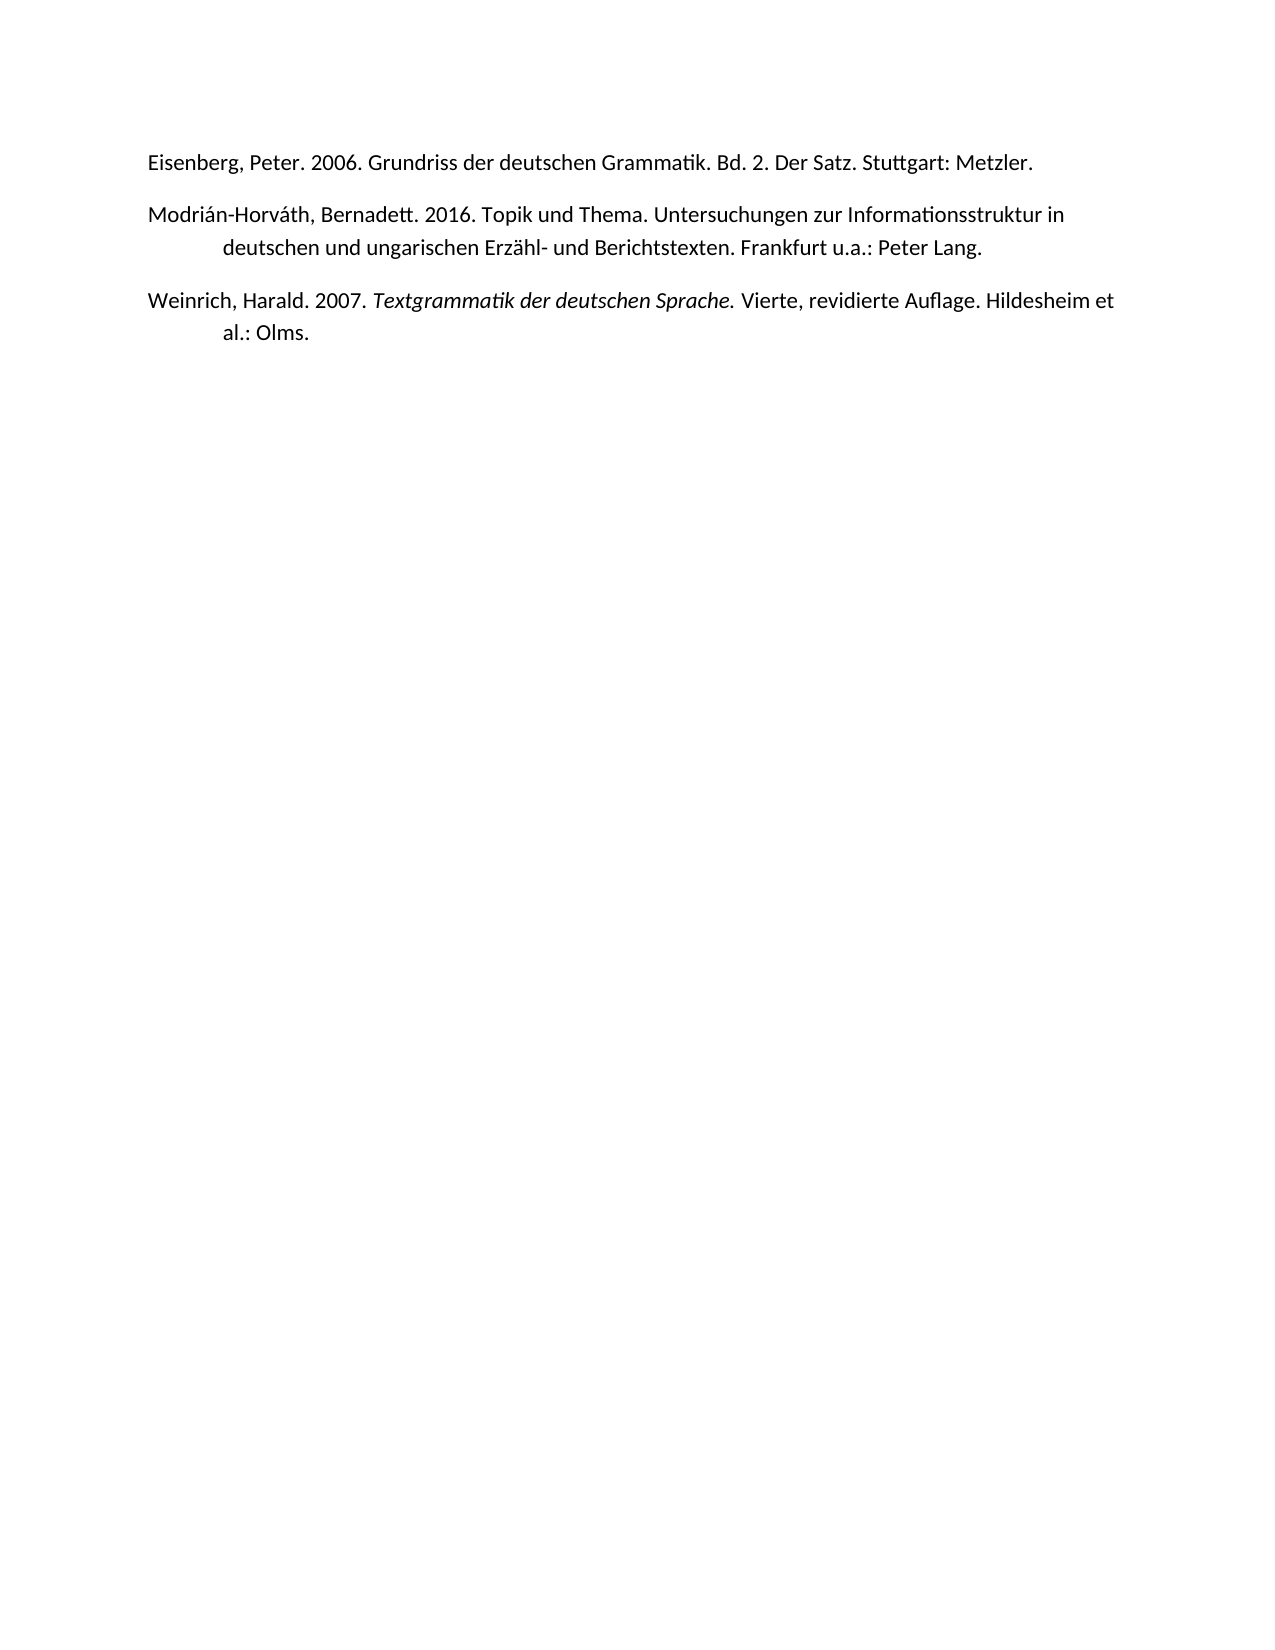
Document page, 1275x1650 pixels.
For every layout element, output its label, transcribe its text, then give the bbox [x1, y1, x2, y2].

text Modrián-Horváth, Bernadett. 2016. Topik und Thema. Untersuchungen zur Informationsstruktur in deutschen und ungarischen Erzähl- und Berichtstexten. Frankfurt u.a.: Peter Lang. [148, 201, 1127, 261]
text Eisenberg, Peter. 2006. Grundriss der deutschen Grammatik. Bd. 2. Der Satz. Stuttgart: Metzler. [148, 148, 1127, 176]
text Weinrich, Harald. 2007. Textgrammatik der deutschen Sprache. Vierte, revidierte Auflage. Hildesheim et al.: Olms. [148, 286, 1127, 346]
